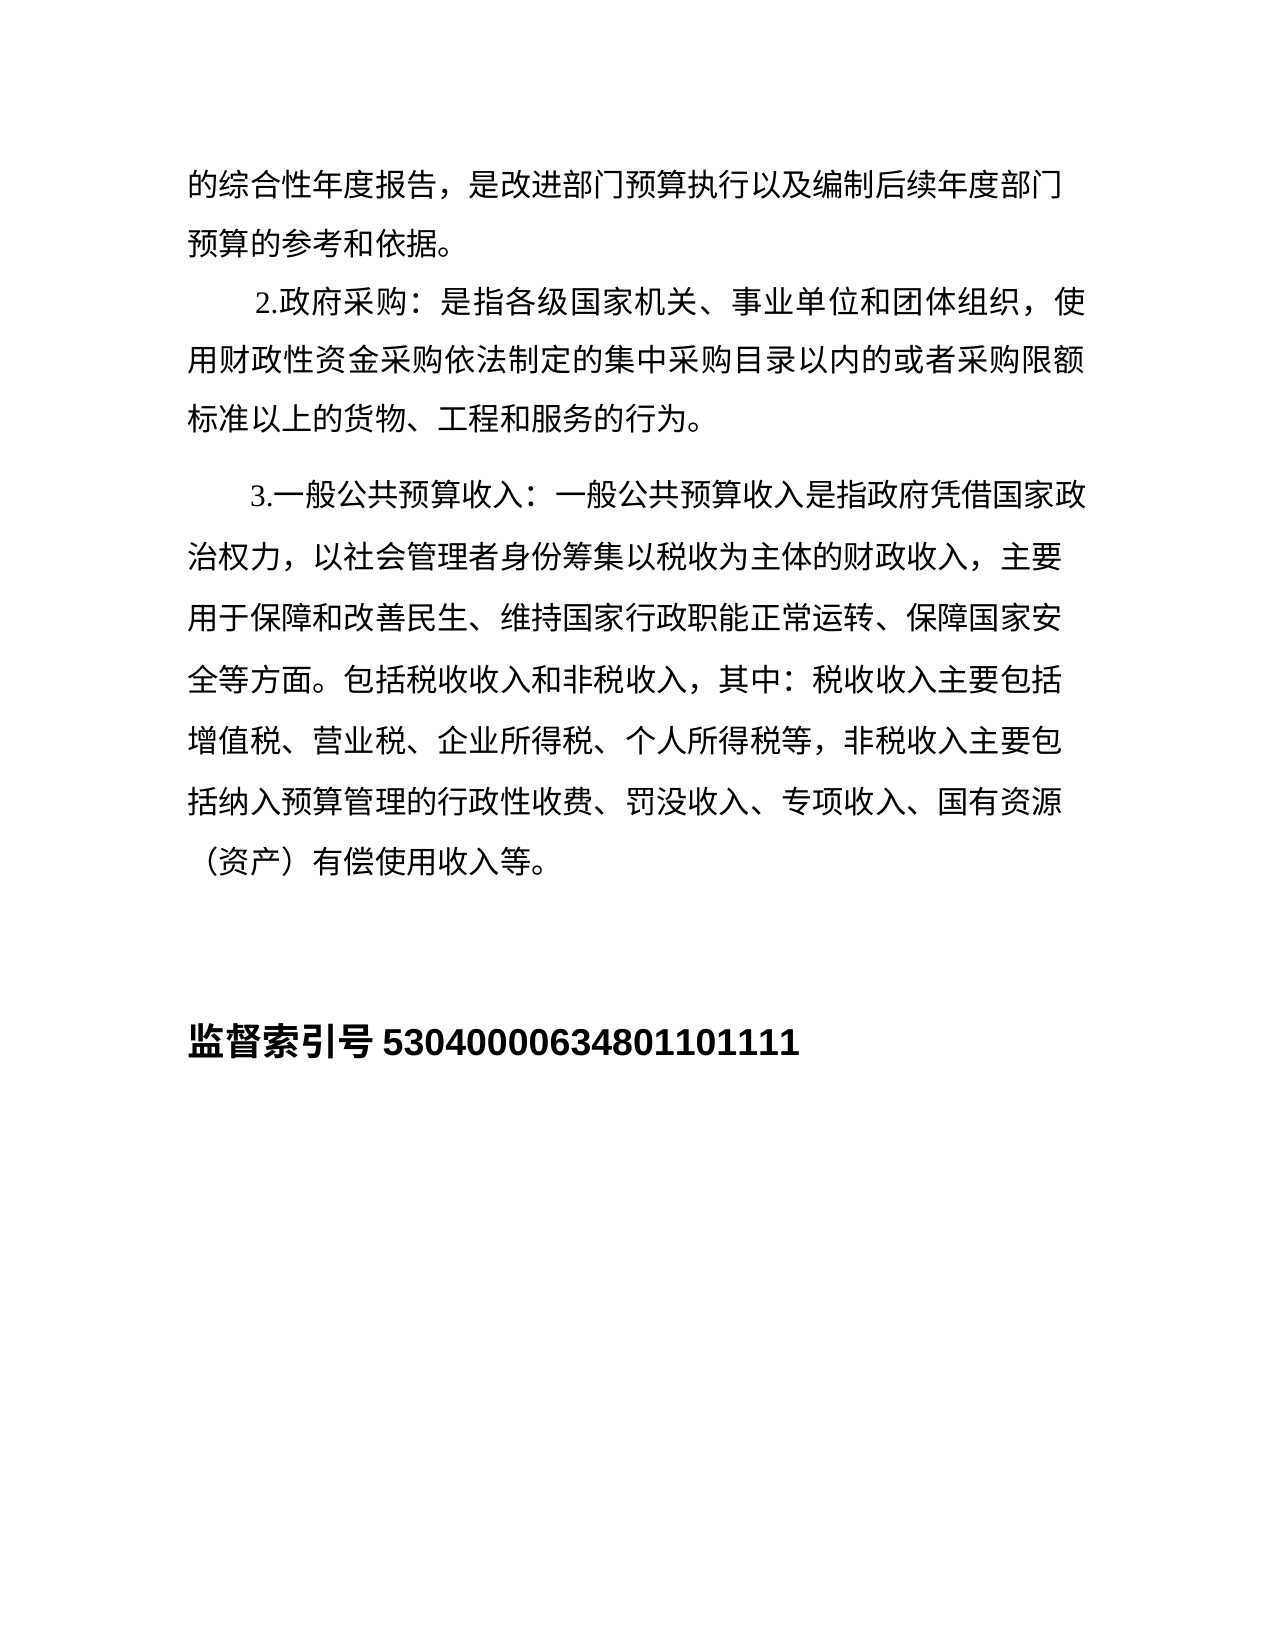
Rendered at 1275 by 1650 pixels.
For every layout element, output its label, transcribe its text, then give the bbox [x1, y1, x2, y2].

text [187, 150, 1087, 267]
text 2.政府采购：是指各级国家机关、事业单位和团体组织，使用财政性资金采购依法制定的集中采购目录以内的或者采购限额标准以上的货物、工程和服务的行为。 [187, 267, 1087, 442]
text 监督索引号53040000634801101111 [187, 1021, 1087, 1064]
text 3.一般公共预算收入：一般公共预算收入是指政府凭借国家政治权力，以社会管理者身份筹集以税收为主体的财政收入，主要用于保障和改善民生、维持国家行政职能正常运转、保障国家安全等方面。包括税收收入和非税收入，其中：税收收入主要包括增值税、营业税、企业所得税、个人所得税等，非税收入主要包括纳入预算管理的行政性收费、罚没收入、专项收入、国有资源（资产）有偿使用收入等。 [187, 454, 1087, 884]
